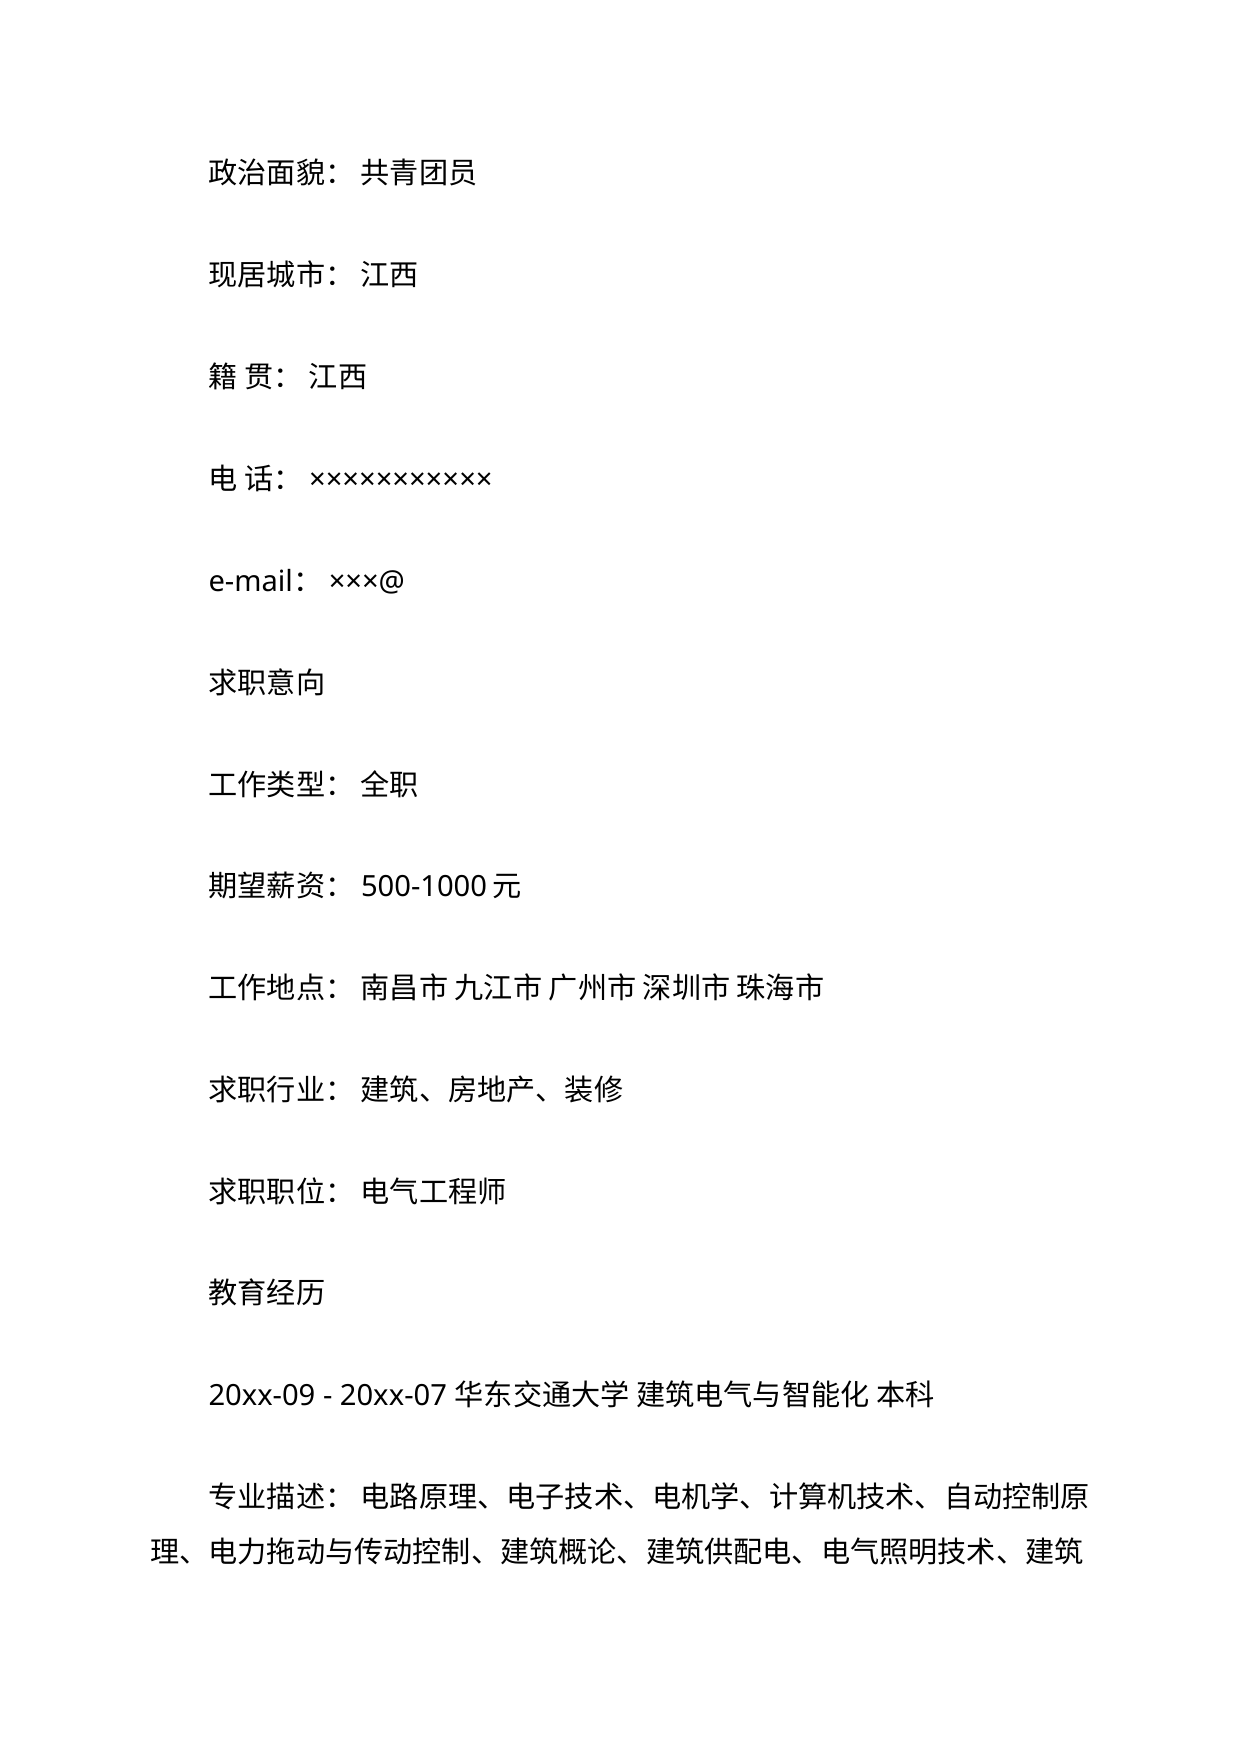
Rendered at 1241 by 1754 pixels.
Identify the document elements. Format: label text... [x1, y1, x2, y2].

text 求职职位： 电气工程师 [150, 1168, 1090, 1211]
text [150, 1474, 1090, 1571]
text 现居城市： 江西 [150, 252, 1090, 294]
text 电 话： ××××××××××× [150, 455, 1090, 498]
text 工作地点： 南昌市 九江市 广州市 深圳市 珠海市 [150, 965, 1090, 1007]
text 工作类型： 全职 [150, 761, 1090, 803]
text 教育经历 [150, 1270, 1090, 1312]
text 政治面貌： 共青团员 [150, 150, 1090, 192]
text 求职行业： 建筑、房地产、装修 [150, 1067, 1090, 1109]
text 求职意向 [150, 659, 1090, 702]
text 籍 贯： 江西 [150, 353, 1090, 396]
text e-mail： ×××@ [150, 557, 1090, 600]
text 20xx-09 - 20xx-07 华东交通大学 建筑电气与智能化 本科 [150, 1372, 1090, 1414]
text 期望薪资： 500-1000元 [150, 863, 1090, 905]
